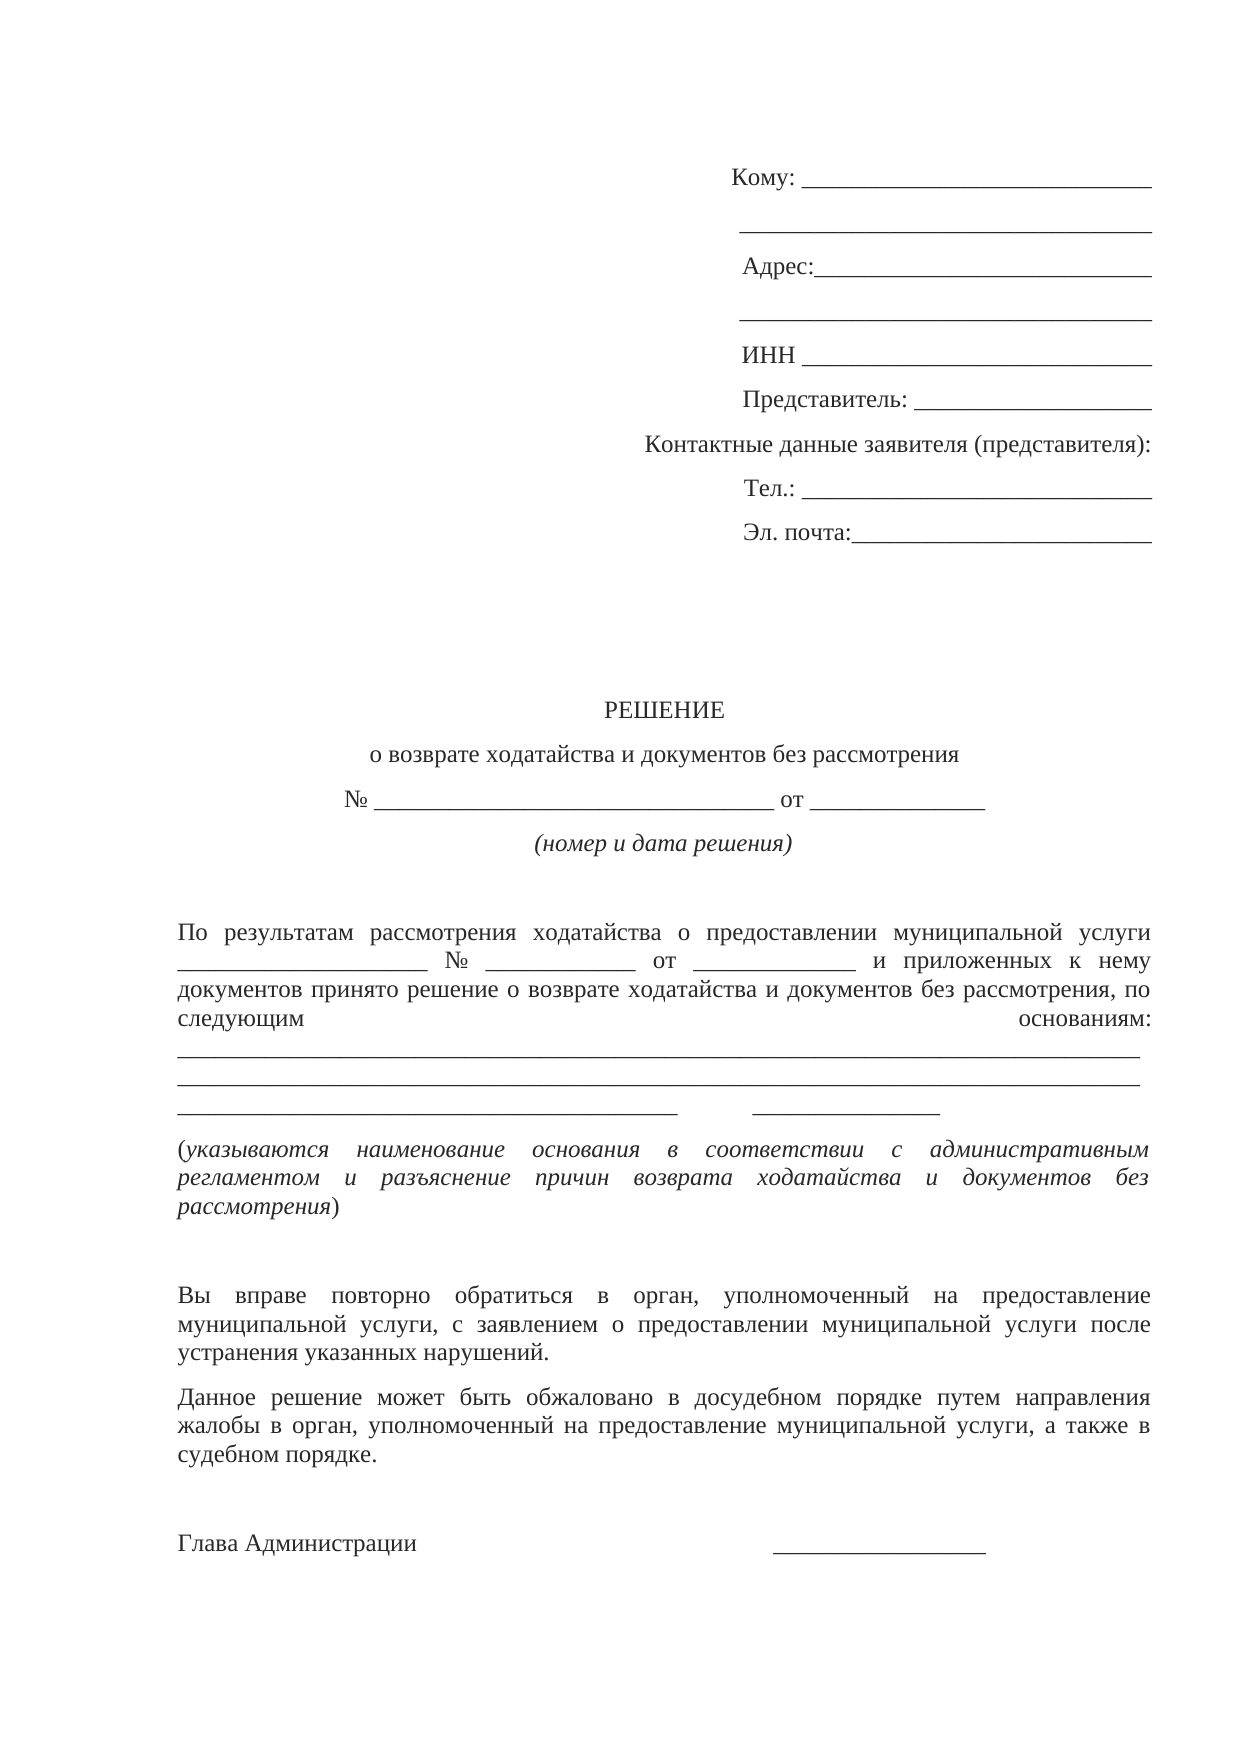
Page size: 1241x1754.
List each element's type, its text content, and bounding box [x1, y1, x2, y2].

text (номер и дата решения) [177, 828, 1152, 857]
text ИНН ____________________________ [177, 340, 1152, 369]
text Представитель: ___________________ [177, 384, 1152, 413]
text Данное решение может быть обжаловано в досудебном порядке путем направления жалобы в орган, уполномоченный на предоставление муниципальной услуги, а также в судебном порядке. [177, 1382, 1152, 1468]
text Вы вправе повторно обратиться в орган, уполномоченный на предоставление муниципальной услуги, с заявлением о предоставлении муниципальной услуги после устранения указанных нарушений. [177, 1280, 1152, 1366]
text _________________________________ [177, 207, 1152, 236]
text _________________________________ [177, 296, 1152, 324]
text № ________________________________ от ______________ [177, 784, 1152, 812]
text (указываются наименование основания в соответствии с административным регламентом и разъяснение причин возврата ходатайства и документов без рассмотрения) [177, 1134, 1152, 1220]
text Адрес:___________________________ [177, 251, 1152, 280]
text По результатам рассмотрения ходатайства о предоставлении муниципальной услуги ____________________ № ____________ от _____________ и приложенных к нему документов принято решение о возврате ходатайства и документов без рассмотрения, по следующим основаниям: __________________________________________________________________________________________________________________________________________________________________________________________________ _______________ [177, 917, 1152, 1118]
text Эл. почта:________________________ [177, 517, 1152, 546]
text Кому: ____________________________ [177, 162, 1152, 191]
text Глава Администрации _________________ [177, 1528, 1152, 1557]
text о возврате ходатайства и документов без рассмотрения [177, 739, 1152, 768]
text Контактные данные заявителя (представителя): [177, 429, 1152, 457]
text РЕШЕНИЕ [177, 695, 1152, 724]
text Тел.: ____________________________ [177, 473, 1152, 502]
